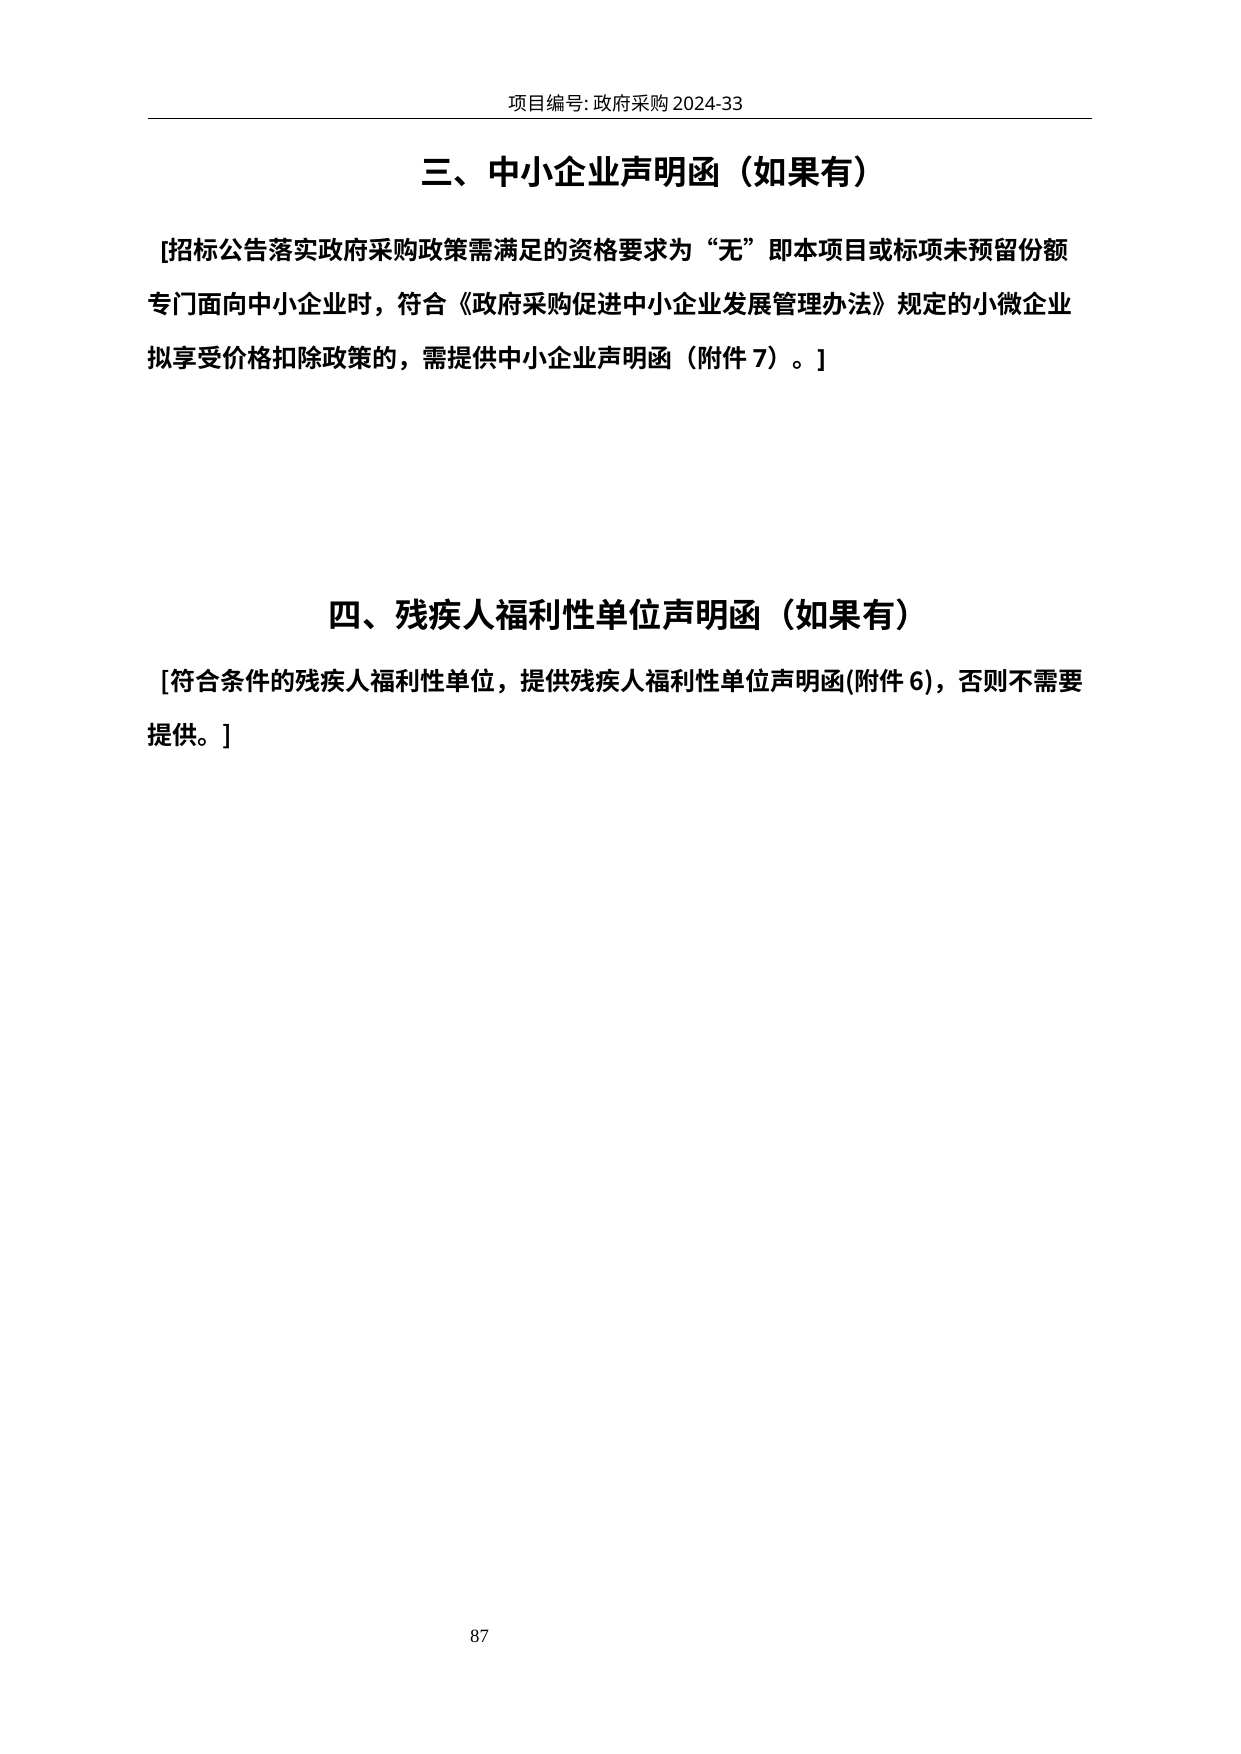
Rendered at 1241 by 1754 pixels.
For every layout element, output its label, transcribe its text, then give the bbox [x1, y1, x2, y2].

text [招标公告落实政府采购政策需满足的资格要求为“无”即本项目或标项未预留份额专门面向中小企业时，符合《政府采购促进中小企业发展管理办法》规定的小微企业拟享受价格扣除政策的，需提供中小企业声明函（附件7）。] [148, 230, 1092, 375]
text 四、残疾人福利性单位声明函（如果有） [148, 589, 1092, 637]
list [符合条件的残疾人福利性单位，提供残疾人福利性单位声明函(附件6)，否则不需要提供。] [148, 661, 1092, 752]
text 三、中小企业声明函（如果有） [148, 145, 1092, 194]
